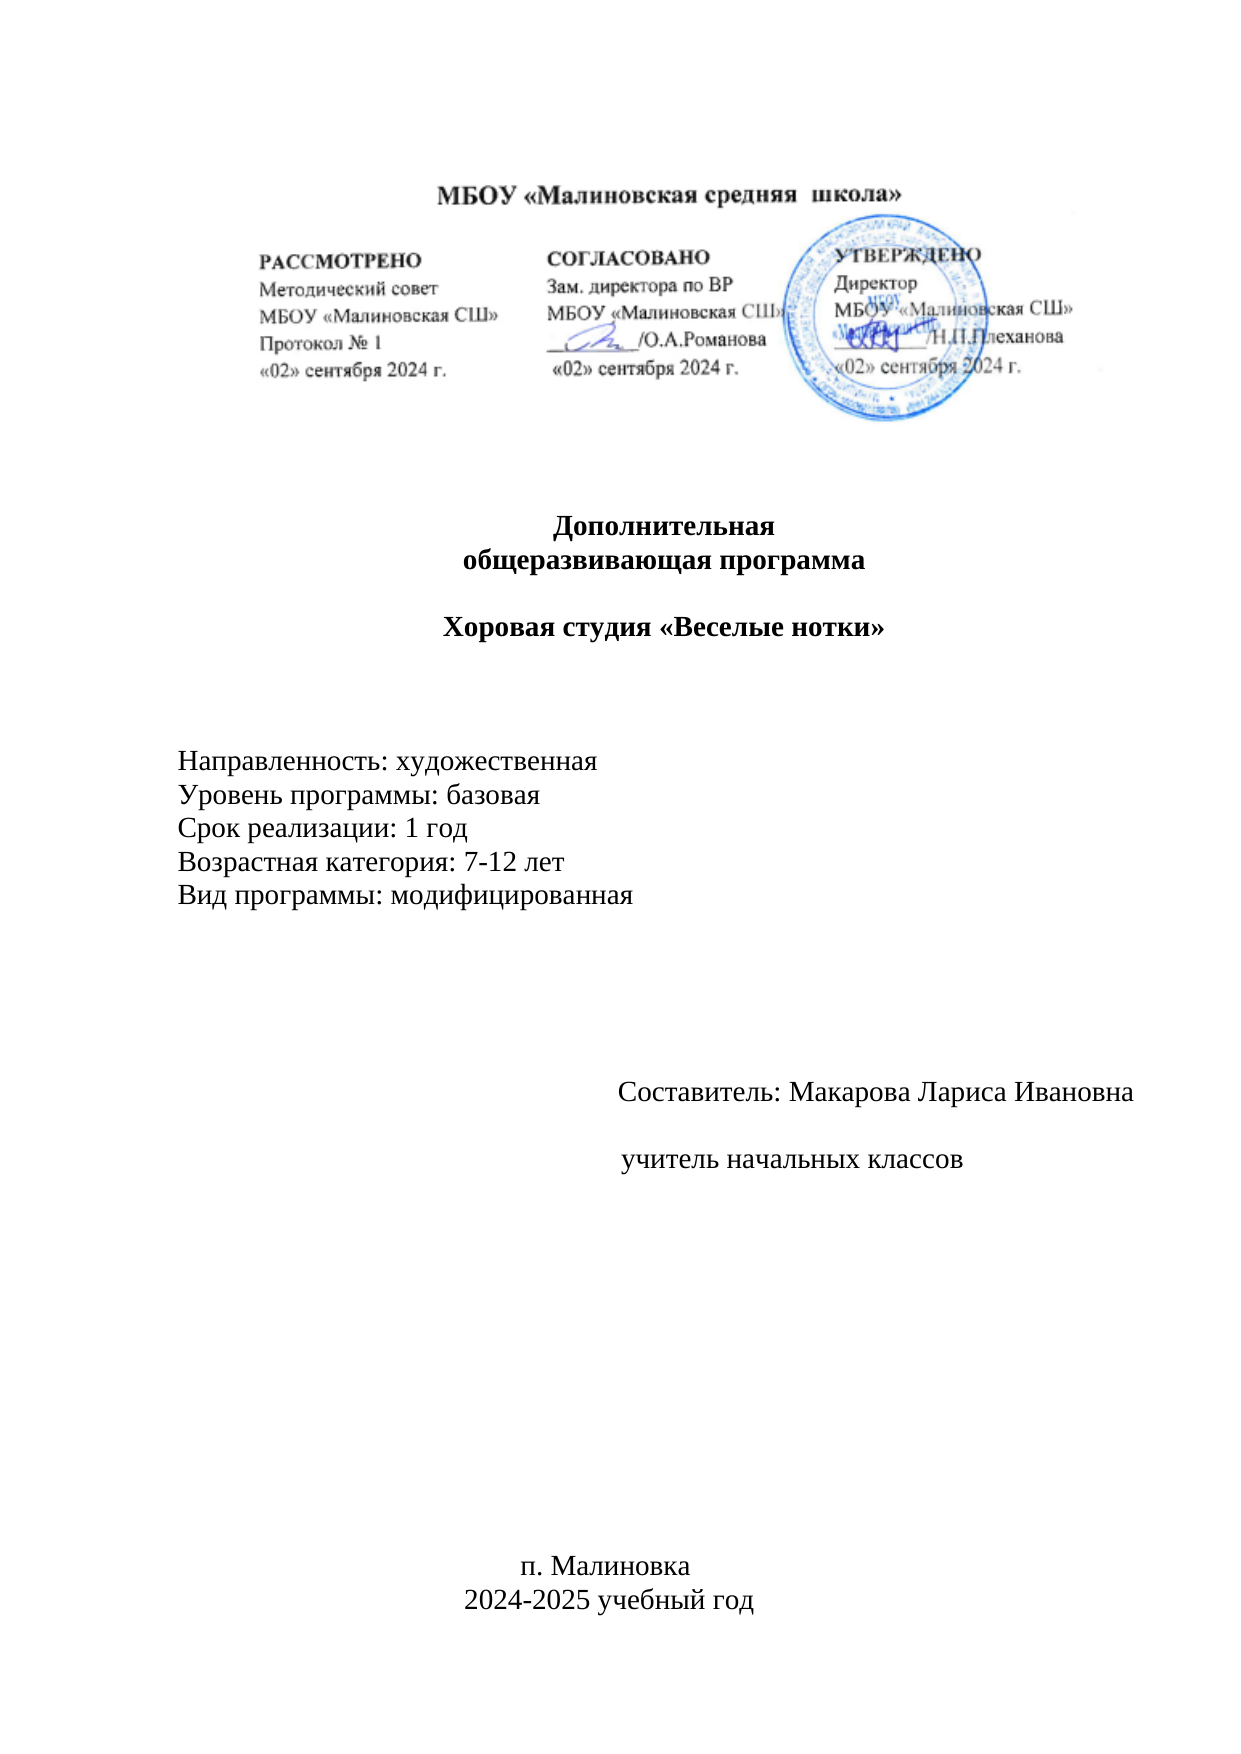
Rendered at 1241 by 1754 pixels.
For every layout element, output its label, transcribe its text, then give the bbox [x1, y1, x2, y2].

text Направленность: художественная [177, 743, 1033, 777]
text Уровень программы: базовая [177, 777, 1033, 810]
picture [177, 146, 1152, 442]
text Дополнительная [294, 508, 1033, 542]
text Вид программы: модифицированная [177, 877, 1033, 911]
text Возрастная категория: 7-12 лет [177, 844, 1033, 877]
text Срок реализации: 1 год [177, 810, 1033, 844]
text Хоровая студия «Веселые нотки» [294, 609, 1033, 643]
text п. Малиновка [177, 1548, 1033, 1582]
text общеразвивающая программа [294, 542, 1033, 576]
text 2024-2025 учебный год [177, 1582, 1033, 1615]
text Составитель: Макарова Лариса Ивановна [177, 1074, 1152, 1107]
text учитель начальных классов [177, 1141, 1152, 1174]
